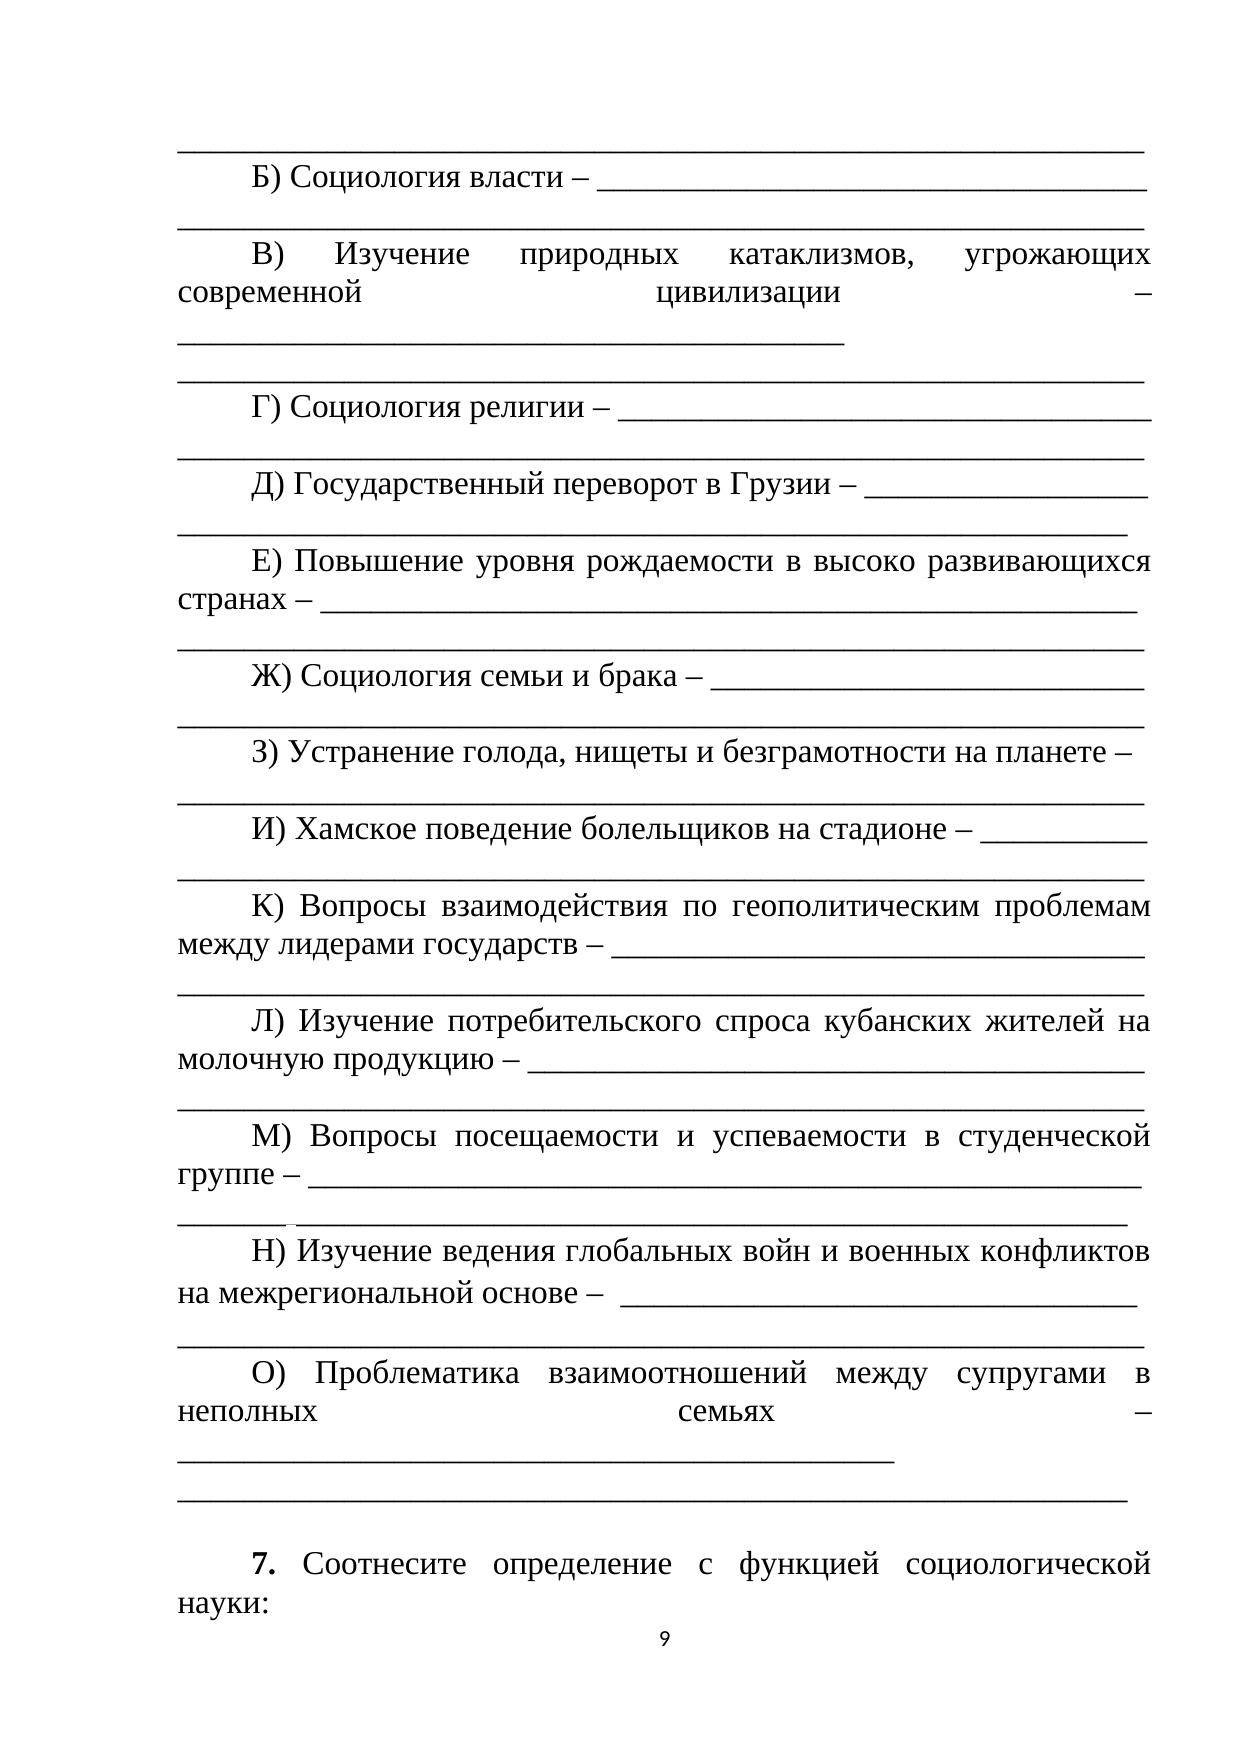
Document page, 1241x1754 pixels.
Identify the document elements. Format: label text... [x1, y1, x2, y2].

text __________________________________________________________ [177, 770, 1152, 808]
text _________________________________________________________ [177, 501, 1152, 540]
text __________________________________________________________ [177, 425, 1152, 463]
text __________________________________________________________ [177, 846, 1152, 885]
text Ж) Социология семьи и брака – __________________________ [177, 655, 1152, 693]
text О) Проблематика взаимоотношений между супругами в неполных семьях – ___________________________________________ [177, 1352, 1152, 1467]
text З) Устранение голода, нищеты и безграмотности на планете – [177, 731, 1152, 770]
text __________________________________________________________ [177, 1076, 1152, 1115]
text __________________________________________________________ [177, 616, 1152, 655]
text Л) Изучение потребительского спроса кубанских жителей на молочную продукцию – _____________________________________ [177, 1000, 1152, 1076]
text И) Хамское поведение болельщиков на стадионе – __________ [177, 808, 1152, 846]
text __________________________________________________________ [177, 1313, 1152, 1352]
text К) Вопросы взаимодействия по геополитическим проблемам между лидерами государств – ________________________________ [177, 885, 1152, 961]
text 7. Соотнесите определение с функцией социологической науки: [177, 1543, 1152, 1620]
text В) Изучение природных катаклизмов, угрожающих современной цивилизации – ________________________________________ [177, 233, 1152, 348]
text __________________________________________________________ [177, 118, 1152, 156]
text __________________________________________________________ [177, 348, 1152, 386]
text _________________________________________________________ [177, 1191, 1152, 1230]
text Д) Государственный переворот в Грузии – _________________ [177, 463, 1152, 501]
text Е) Повышение уровня рождаемости в высоко развивающихся странах – _________________________________________________ [177, 540, 1152, 616]
text Н) Изучение ведения глобальных войн и военных конфликтов на межрегиональной основе – _______________________________ [612, 1268, 1152, 1313]
text __________________________________________________________ [177, 961, 1152, 1000]
text Н) Изучение ведения глобальных войн и военных конфликтов на межрегиональной основе – _______________________________ [177, 1230, 604, 1313]
text Г) Социология религии – ________________________________ [177, 386, 1152, 425]
text М) Вопросы посещаемости и успеваемости в студенческой группе – __________________________________________________ [177, 1115, 1152, 1191]
text __________________________________________________________ [177, 195, 1152, 233]
text __________________________________________________________ [177, 693, 1152, 731]
text Б) Социология власти – _________________________________ [177, 156, 1152, 195]
text _________________________________________________________ [177, 1467, 1152, 1505]
